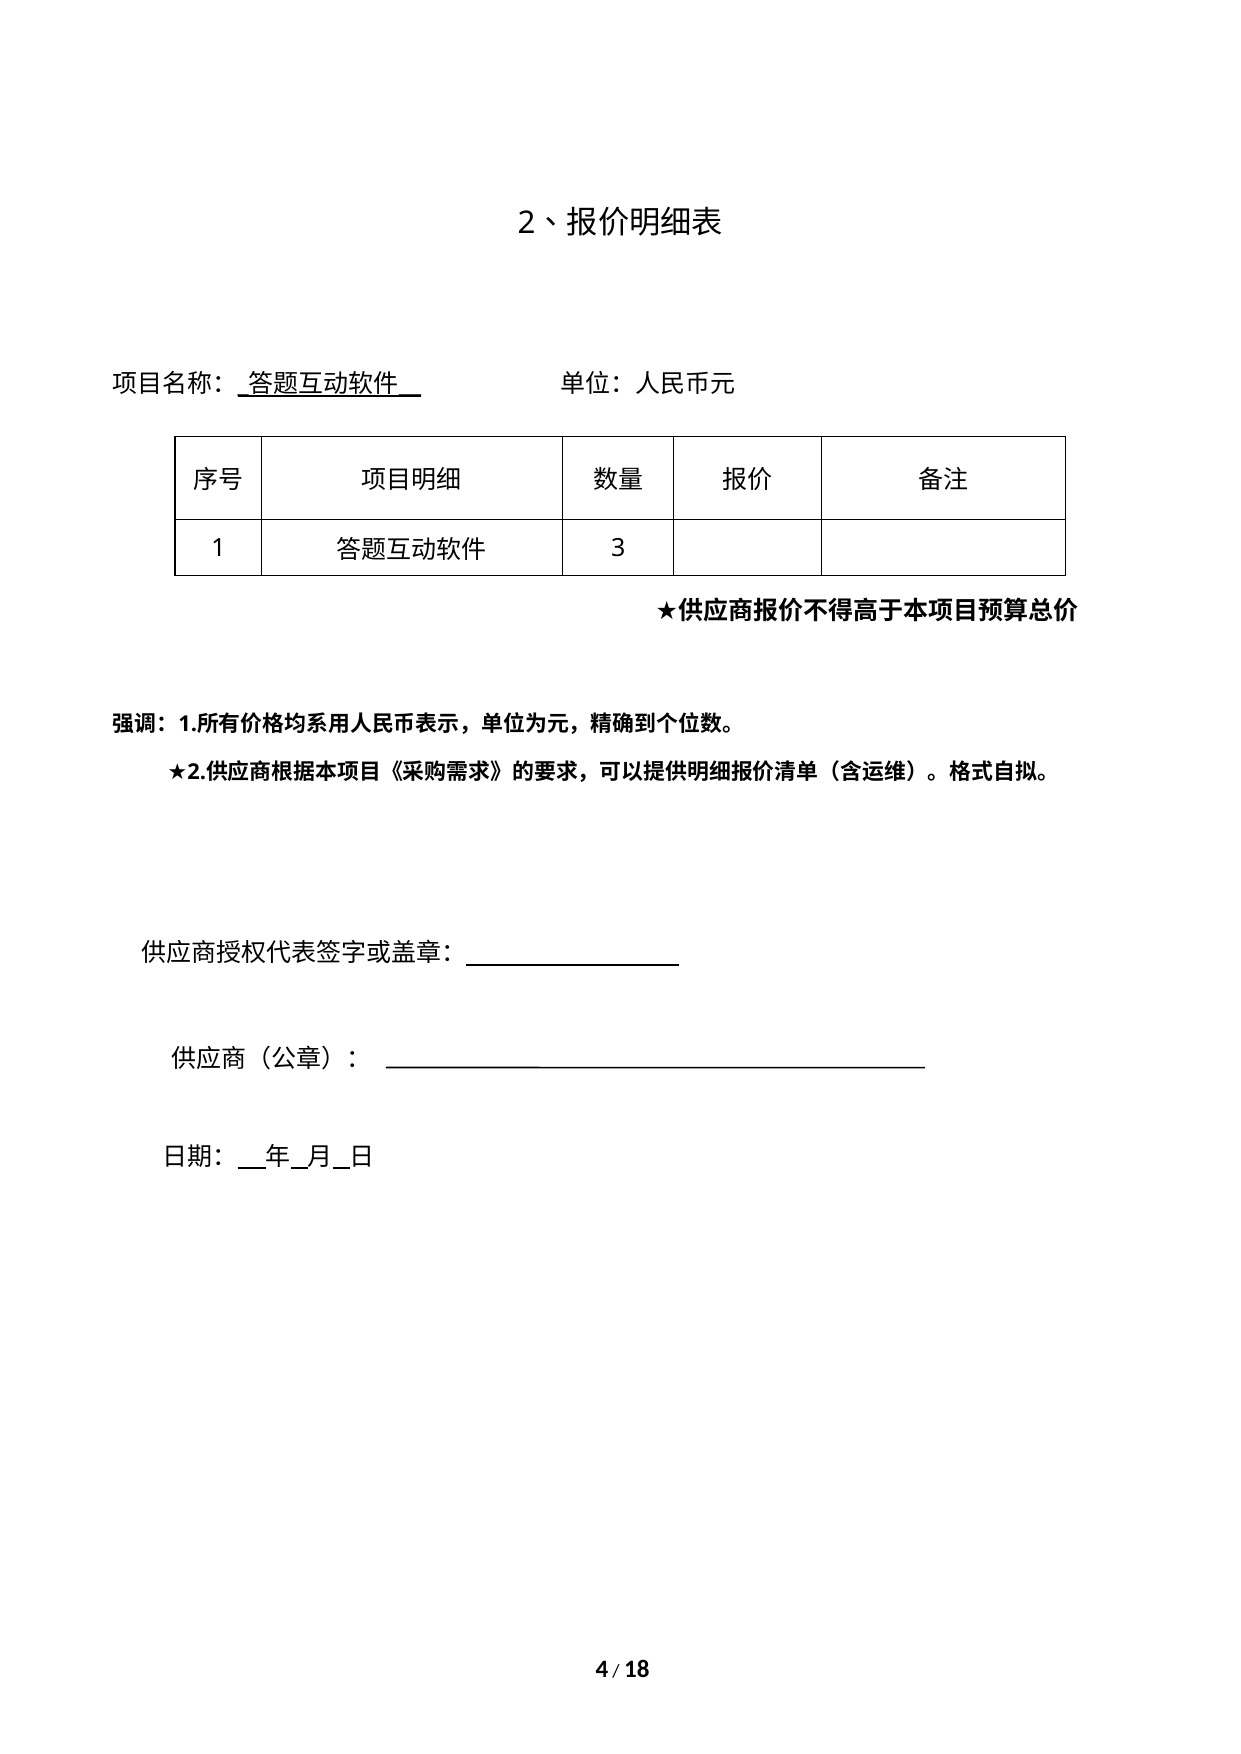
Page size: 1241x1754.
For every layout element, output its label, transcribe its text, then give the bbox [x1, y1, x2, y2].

table_header 备注 [822, 437, 1065, 519]
text ★供应商报价不得高于本项目预算总价 [112, 576, 1078, 641]
table_cell [674, 520, 821, 575]
table_header 数量 [563, 437, 673, 519]
table_cell 1 [176, 520, 261, 575]
text 强调：1.所有价格均系用人民币表示，单位为元，精确到个位数。 [112, 706, 1128, 737]
table_cell 3 [563, 520, 673, 575]
text ★2.供应商根据本项目《采购需求》的要求，可以提供明细报价清单（含运维）。格式自拟。 [112, 753, 1128, 786]
table_header 项目明细 [262, 437, 562, 519]
text 日期： 年 月 日 [112, 1136, 1128, 1172]
table_cell [822, 520, 1065, 575]
text 供应商（公章）： [112, 1038, 1128, 1074]
table_header 序号 [176, 437, 261, 519]
table_cell 答题互动软件 [262, 520, 562, 575]
text 供应商授权代表签字或盖章： [112, 933, 1128, 969]
table_header 报价 [674, 437, 821, 519]
text 项目名称：_答题互动软件__ 单位：人民币元 [112, 349, 1128, 414]
subtitle 2、报价明细表 [112, 189, 1128, 254]
